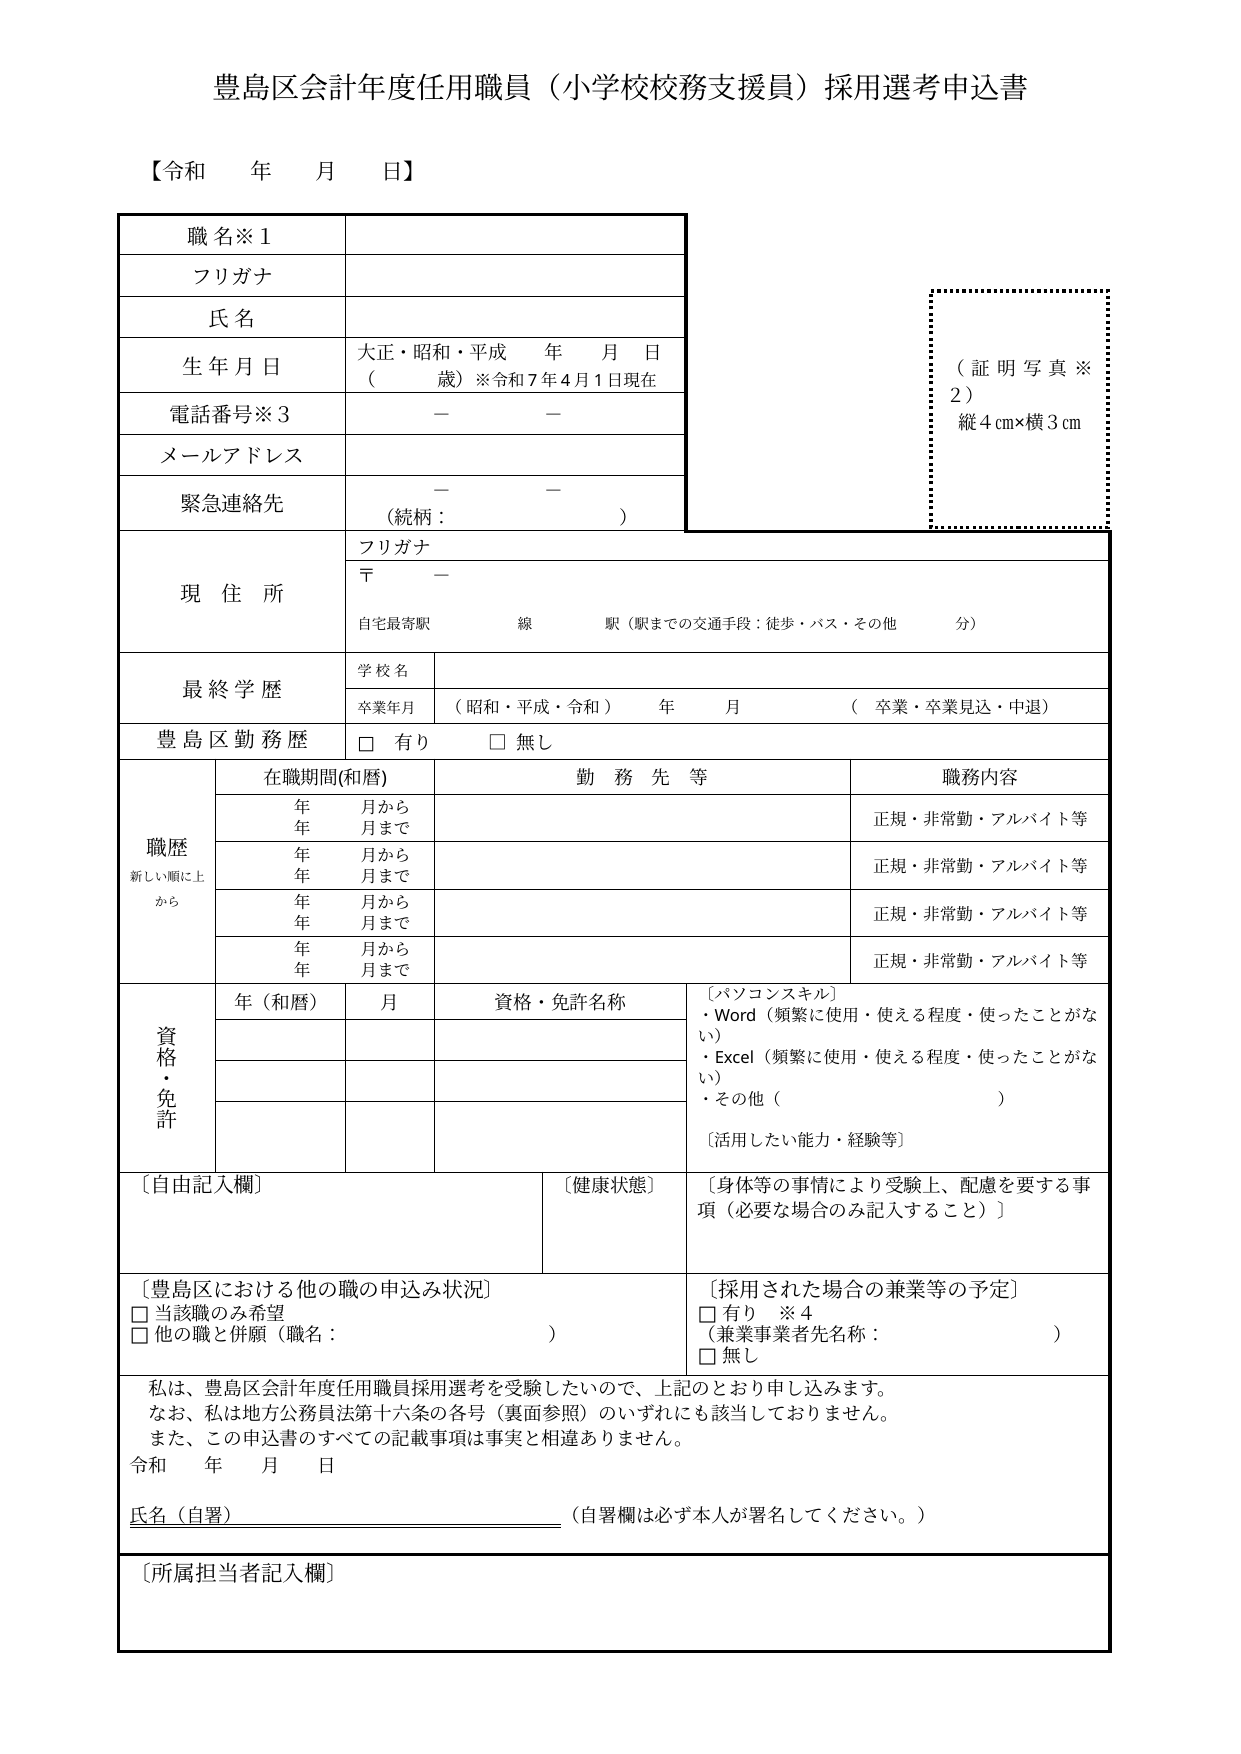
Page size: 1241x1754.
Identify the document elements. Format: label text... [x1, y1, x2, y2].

table_cell [435, 937, 850, 983]
table_header [346, 216, 684, 254]
table_cell [435, 890, 850, 936]
text 【令和 年 月 日】 [75, 151, 1165, 188]
table_cell 〔所属担当者記入欄〕 [120, 1556, 1108, 1649]
table_cell 豊 島 区 勤 務 歴 [120, 724, 345, 758]
table_header 職 名※１ [120, 216, 345, 254]
table_cell 最 終 学 歴 [120, 653, 345, 723]
table_cell [688, 475, 1110, 530]
table_cell 在職期間(和暦) [216, 760, 434, 794]
table_cell － － （続柄： ） [346, 476, 684, 530]
table_cell 卒業年月 [346, 689, 434, 723]
table_cell [216, 1102, 345, 1172]
table_cell 有り □ 無し [346, 724, 1108, 758]
table_cell 正規・非常勤・アルバイト等 [851, 890, 1108, 936]
table_cell 氏 名 [120, 297, 345, 337]
table_cell 資格・免許 [120, 984, 215, 1172]
table_cell 〒 － 自宅最寄駅 線 駅（駅までの交通手段：徒歩・バス・その他 分） [346, 561, 1108, 652]
table_cell [435, 1020, 686, 1060]
table_cell （ 昭和・平成・令和 ） 年 月 （ 卒業・卒業見込・中退） [435, 689, 1108, 723]
table_cell 〔身体等の事情により受験上、配慮を要する事項（必要な場合のみ記入すること）〕 [687, 1173, 1108, 1273]
table_cell [435, 842, 850, 888]
table_cell [346, 1061, 434, 1101]
table_cell [216, 1020, 345, 1060]
table_cell [435, 653, 1108, 688]
table_cell 現 住 所 [120, 531, 345, 652]
table_cell 正規・非常勤・アルバイト等 [851, 842, 1108, 888]
table_cell [346, 1102, 434, 1172]
table_cell 生 年 月 日 [120, 338, 345, 392]
table_cell [346, 1020, 434, 1060]
table_cell 年 月から 年 月まで [216, 795, 434, 841]
table_cell [346, 255, 684, 296]
table_cell 年 月から 年 月まで [216, 842, 434, 888]
table_cell [435, 1061, 686, 1101]
table_cell － － [346, 393, 684, 433]
table_cell [435, 795, 850, 841]
table_cell 〔パソコンスキル〕 ・Word（頻繁に使用・使える程度・使ったことがない） ・Excel（頻繁に使用・使える程度・使ったことがない） ・その他（ ） 〔活用したい能力・経験等〕 [687, 984, 1108, 1172]
table_cell 職務内容 [851, 760, 1108, 794]
table_cell 正規・非常勤・アルバイト等 [851, 937, 1108, 983]
table_cell 私は、豊島区会計年度任用職員採用選考を受験したいので、上記のとおり申し込みます。 なお、私は地方公務員法第十六条の各号（裏面参照）のいずれにも該当しておりません。 また、この申込書のすべての記載事項は事実と相違ありません。 令和 年 月 日 氏名（自署） （自署欄は必ず本人が署名してください。） [120, 1376, 1108, 1553]
table_cell [216, 1061, 345, 1101]
table_cell [346, 435, 684, 475]
table_cell 年 月から 年 月まで [216, 937, 434, 983]
table_cell 年（和暦） [216, 984, 345, 1018]
table_cell 正規・非常勤・アルバイト等 [851, 795, 1108, 841]
table_cell 勤 務 先 等 [435, 760, 850, 794]
table_cell 大正・昭和・平成 年 月 日 （ 歳）※令和7年4月1日現在 [346, 338, 684, 392]
table_cell [346, 297, 684, 337]
table_cell フリガナ [346, 531, 1108, 560]
table_cell 緊急連絡先 [120, 476, 345, 530]
table_cell 〔自由記入欄〕 [120, 1173, 542, 1273]
table_cell 〔採用された場合の兼業等の予定〕 □ 有り ※４ （兼業事業者先名称： ） □ 無し [687, 1274, 1108, 1375]
table_cell 〔健康状態〕 [543, 1173, 686, 1273]
table_cell メールアドレス [120, 435, 345, 475]
table_cell 年 月から 年 月まで [216, 890, 434, 936]
table_cell フリガナ [120, 255, 345, 296]
table_cell 資格・免許名称 [435, 984, 686, 1018]
table_cell 学 校 名 [346, 653, 434, 688]
table_cell 職歴 新しい順に上から [120, 760, 215, 983]
table_cell 月 [346, 984, 434, 1018]
table_cell [435, 1102, 686, 1172]
table_cell 電話番号※３ [120, 393, 345, 433]
table_cell 〔豊島区における他の職の申込み状況〕 □ 当該職のみ希望 □ 他の職と併願（職名： ） [120, 1274, 686, 1375]
